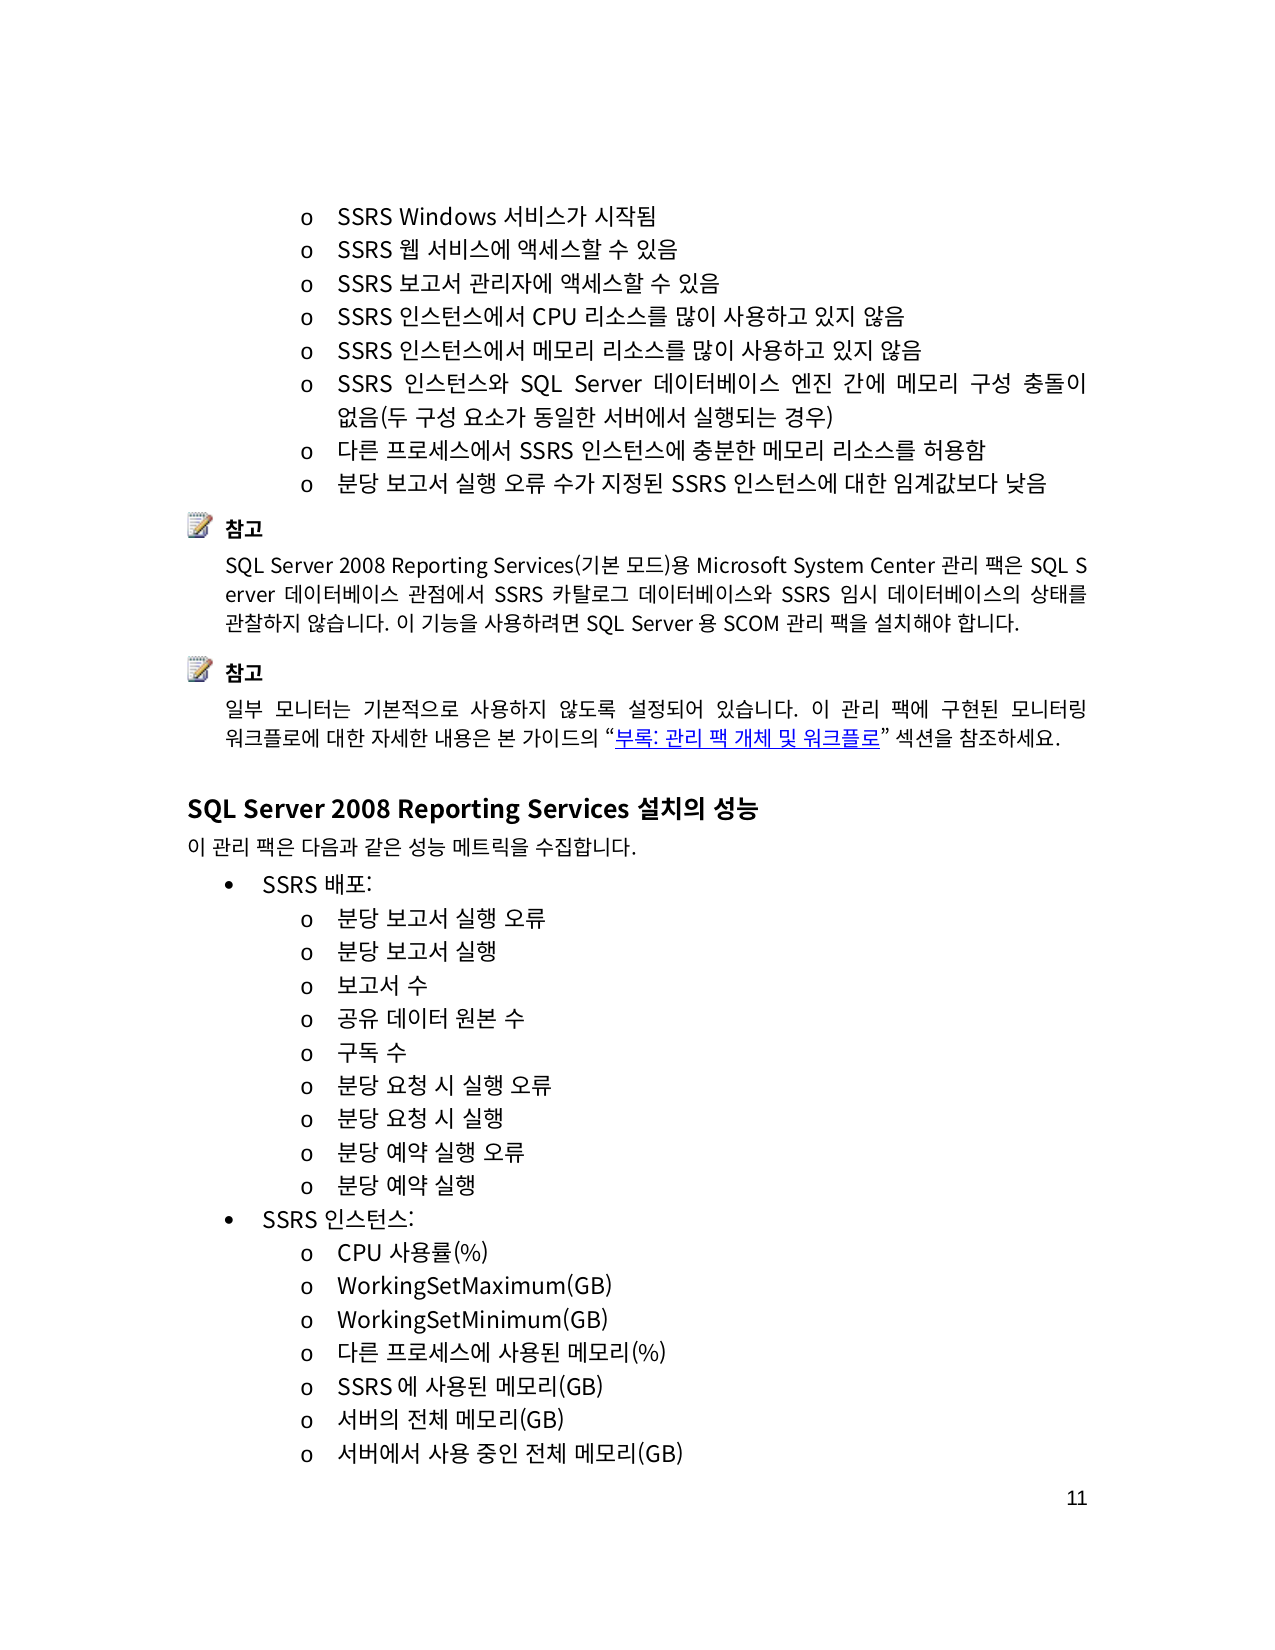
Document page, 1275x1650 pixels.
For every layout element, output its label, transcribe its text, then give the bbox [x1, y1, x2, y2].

text 일부 모니터는 기본적으로 사용하지 않도록 설정되어 있습니다. 이 관리 팩에 구현된 모니터링 워크플로에 대한 자세한 내용은 본 가이드의 “부록: 관리 팩 개체 및 워크플로” 섹션을 참조하세요. [225, 643, 1087, 752]
list SSRS 웹 서비스에 액세스할 수 있음 [300, 232, 1087, 266]
list SSRS 인스턴스에서 메모리 리소스를 많이 사용하고 있지 않음 [300, 333, 1087, 366]
list 보고서 수 [300, 967, 1087, 1001]
list 분당 예약 실행 [300, 1168, 1087, 1202]
list SSRS 보고서 관리자에 액세스할 수 있음 [300, 266, 1087, 299]
picture [187, 512, 226, 538]
list CPU 사용률(%) [300, 1235, 1087, 1268]
list 구독 수 [300, 1034, 1087, 1068]
list 분당 보고서 실행 오류 수가 지정된 SSRS 인스턴스에 대한 임계값보다 낮음 [300, 466, 1087, 500]
list SSRS 인스턴스: [225, 1202, 1087, 1235]
list SSRS 인스턴스에서 CPU 리소스를 많이 사용하고 있지 않음 [300, 299, 1087, 333]
list WorkingSetMinimum(GB) [300, 1302, 1087, 1335]
list 다른 프로세스에 사용된 메모리(%) [300, 1335, 1087, 1368]
list 분당 보고서 실행 [300, 934, 1087, 967]
subtitle SQL Server 2008 Reporting Services 설치의 성능 [187, 789, 1087, 826]
list WorkingSetMaximum(GB) [300, 1268, 1087, 1302]
list SSRS 배포: [225, 867, 1087, 901]
list SSRS Windows 서비스가 시작됨 [300, 199, 1087, 232]
list SSRS에 사용된 메모리(GB) [300, 1368, 1087, 1402]
text SQL Server 2008 Reporting Services(기본 모드)용 Microsoft System Center 관리 팩은 SQL Server 데이터베이스 관점에서 SSRS 카탈로그 데이터베이스와 SSRS 임시 데이터베이스의 상태를 관찰하지 않습니다. 이 기능을 사용하려면 SQL Server용 SCOM 관리 팩을 설치해야 합니다. [225, 506, 1087, 637]
list 서버의 전체 메모리(GB) [300, 1402, 1087, 1435]
list 서버에서 사용 중인 전체 메모리(GB) [300, 1435, 1087, 1469]
list SSRS 인스턴스와 SQL Server 데이터베이스 엔진 간에 메모리 구성 충돌이 없음(두 구성 요소가 동일한 서버에서 실행되는 경우) [300, 366, 1087, 433]
list 다른 프로세스에서 SSRS 인스턴스에 충분한 메모리 리소스를 허용함 [300, 433, 1087, 466]
list 공유 데이터 원본 수 [300, 1001, 1087, 1034]
list 분당 예약 실행 오류 [300, 1135, 1087, 1168]
picture [187, 656, 226, 682]
list 분당 요청 시 실행 오류 [300, 1068, 1087, 1101]
list 분당 보고서 실행 오류 [300, 901, 1087, 934]
list 분당 요청 시 실행 [300, 1101, 1087, 1135]
text 이 관리 팩은 다음과 같은 성능 메트릭을 수집합니다. [187, 832, 1087, 861]
